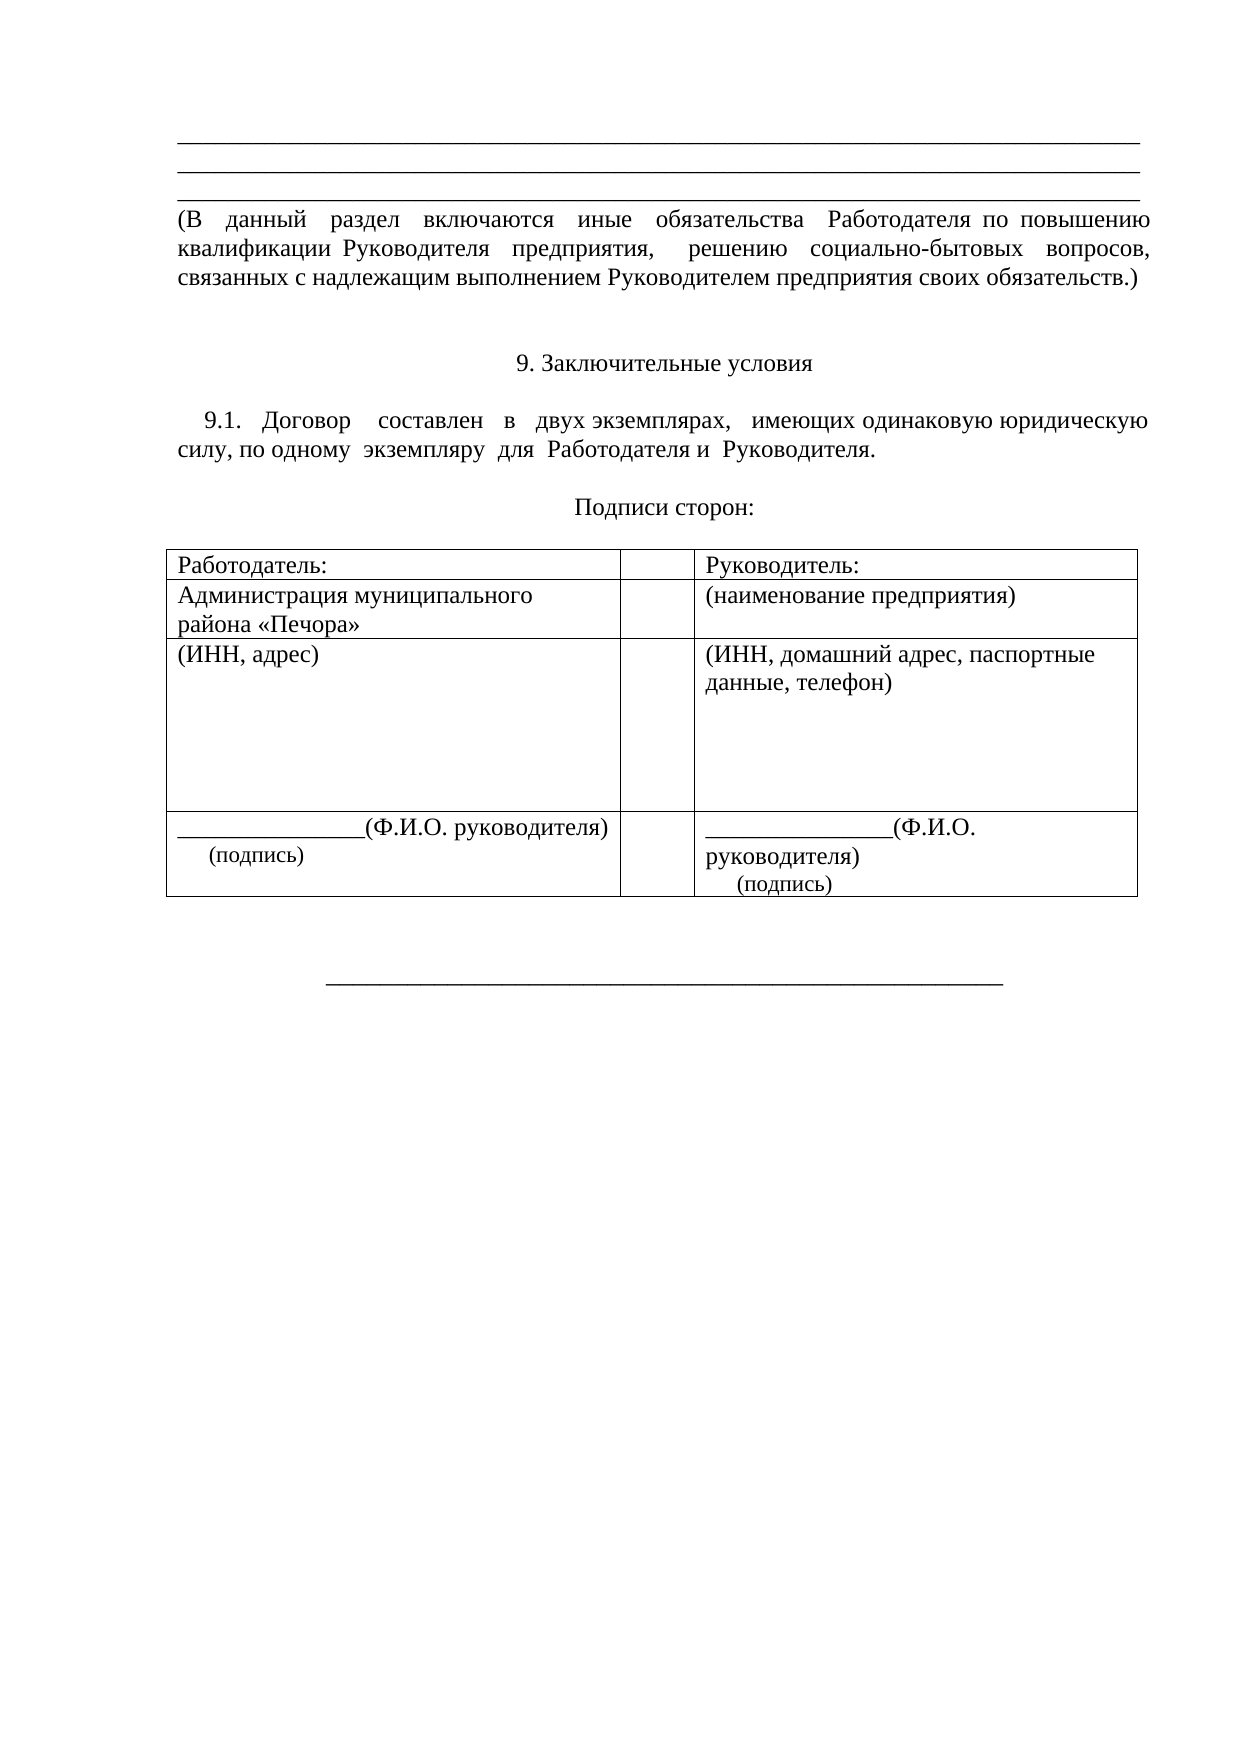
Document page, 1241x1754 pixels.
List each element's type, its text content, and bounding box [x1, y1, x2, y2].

text _____________________________________________________________________________ [177, 118, 1152, 147]
text Подписи сторон: [177, 492, 1152, 521]
table_cell Администрация муниципального района «Печора» [167, 580, 620, 638]
table_cell [621, 812, 694, 896]
table_cell _______________(Ф.И.О. руководителя) (подпись) [695, 812, 1137, 896]
table_cell [621, 580, 694, 638]
table_cell (ИНН, адрес) [167, 639, 620, 811]
table_cell (ИНН, домашний адрес, паспортные данные, телефон) [695, 639, 1137, 811]
table_cell _______________(Ф.И.О. руководителя) (подпись) [167, 812, 620, 896]
text __________________________________________________ [177, 957, 1152, 988]
table_header Работодатель: [167, 550, 620, 579]
text _____________________________________________________________________________ [177, 176, 1152, 204]
text _____________________________________________________________________________ [177, 147, 1152, 176]
text 9. Заключительные условия [177, 348, 1152, 377]
table_header [621, 550, 694, 579]
text (В данный раздел включаются иные обязательства Работодателя по повышению квалификации Руководителя предприятия, решению социально-бытовых вопросов, связанных с надлежащим выполнением Руководителем предприятия своих обязательств.) [177, 204, 1152, 291]
table_cell (наименование предприятия) [695, 580, 1137, 638]
table_cell [621, 639, 694, 811]
table_header Руководитель: [695, 550, 1137, 579]
text 9.1. Договор составлен в двух экземплярах, имеющих одинаковую юридическую силу, по одному экземпляру для Работодателя и Руководителя. [177, 406, 1152, 463]
